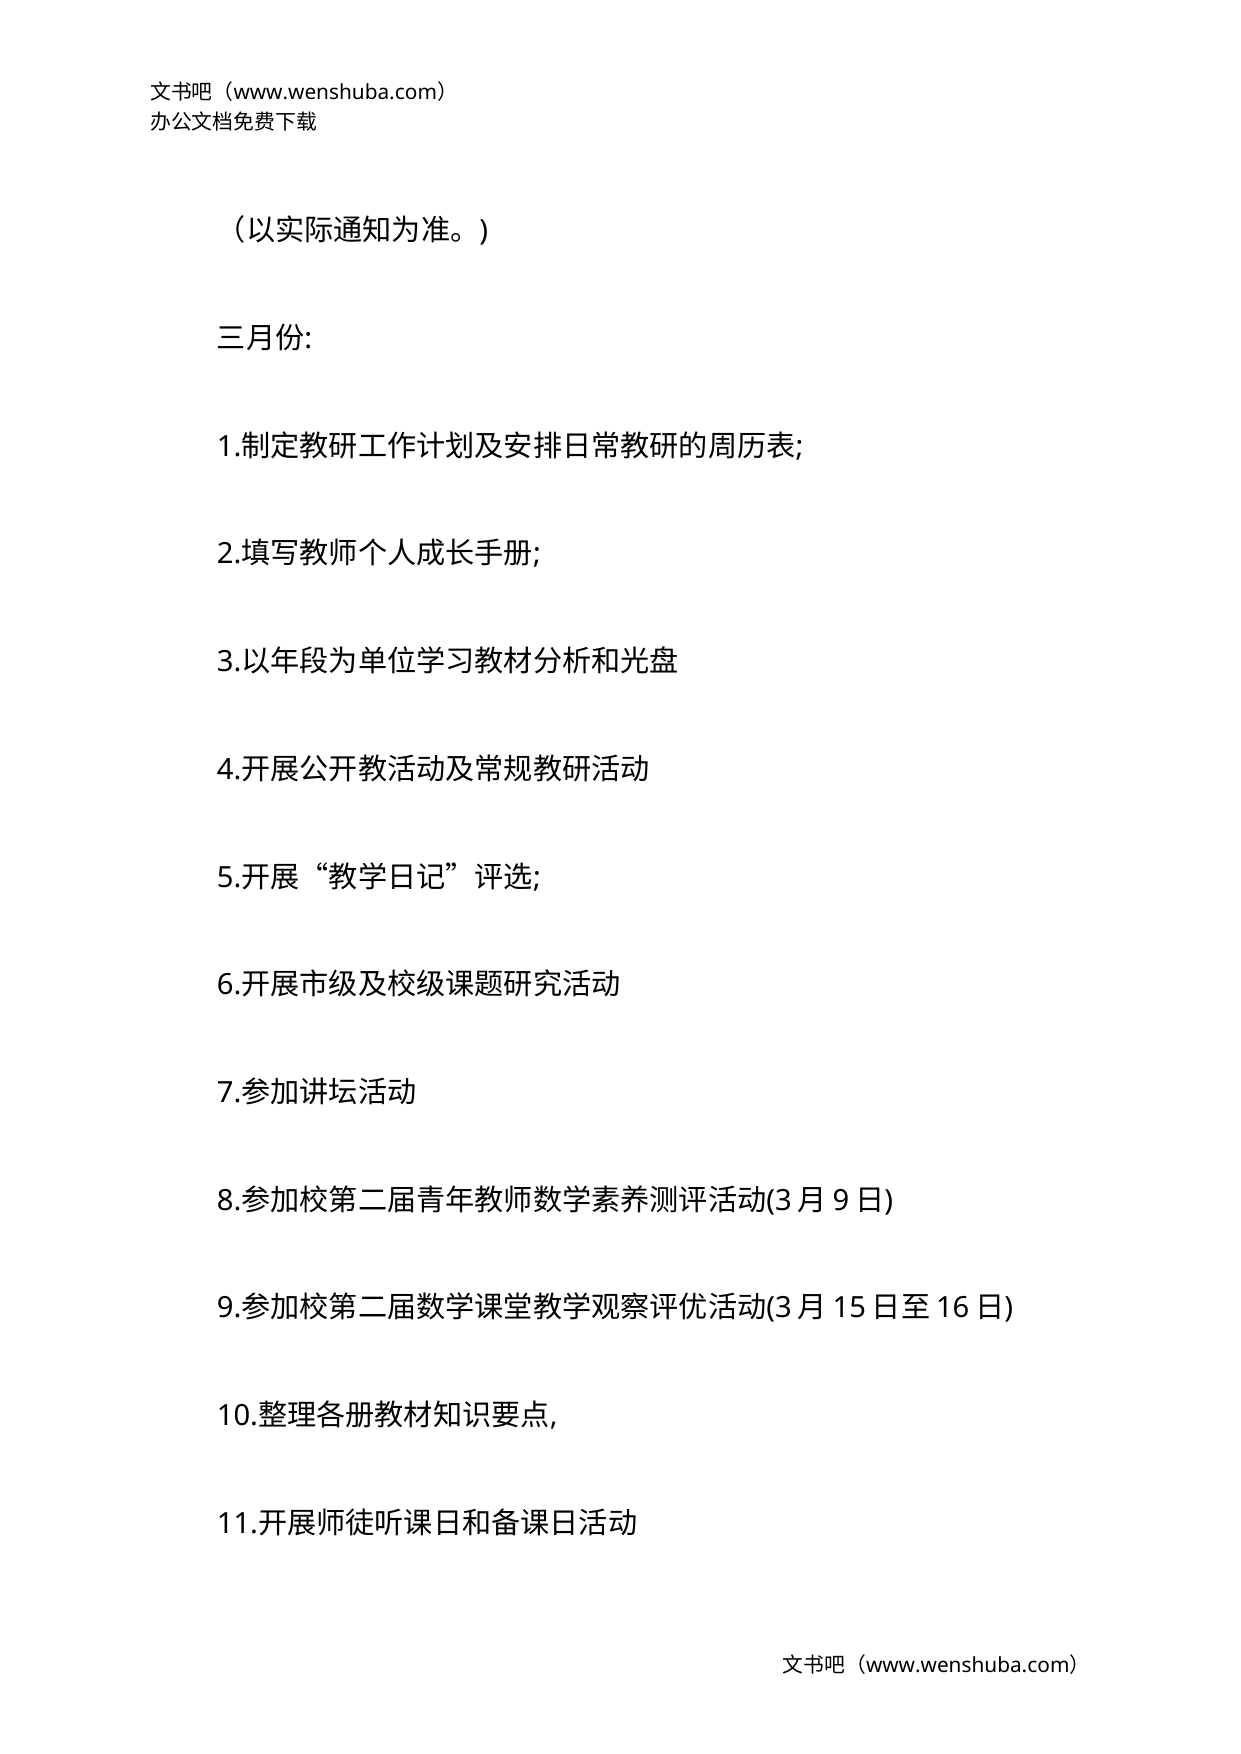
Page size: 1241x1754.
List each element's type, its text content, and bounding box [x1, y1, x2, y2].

text 11.开展师徒听课日和备课日活动 [150, 1499, 1090, 1542]
text 2.填写教师个人成长手册; [150, 530, 1090, 572]
text 9.参加校第二届数学课堂教学观察评优活动(3月15日至16日) [150, 1284, 1090, 1326]
text 8.参加校第二届青年教师数学素养测评活动(3月9日) [150, 1176, 1090, 1219]
text 4.开展公开教活动及常规教研活动 [150, 745, 1090, 788]
text 5.开展“教学日记”评选; [150, 853, 1090, 896]
text （以实际通知为准。) [150, 207, 1090, 249]
text 6.开展市级及校级课题研究活动 [150, 961, 1090, 1003]
text 10.整理各册教材知识要点, [150, 1392, 1090, 1434]
text 1.制定教研工作计划及安排日常教研的周历表; [150, 422, 1090, 465]
text 三月份: [150, 314, 1090, 357]
text 3.以年段为单位学习教材分析和光盘 [150, 638, 1090, 680]
text 7.参加讲坛活动 [150, 1068, 1090, 1111]
